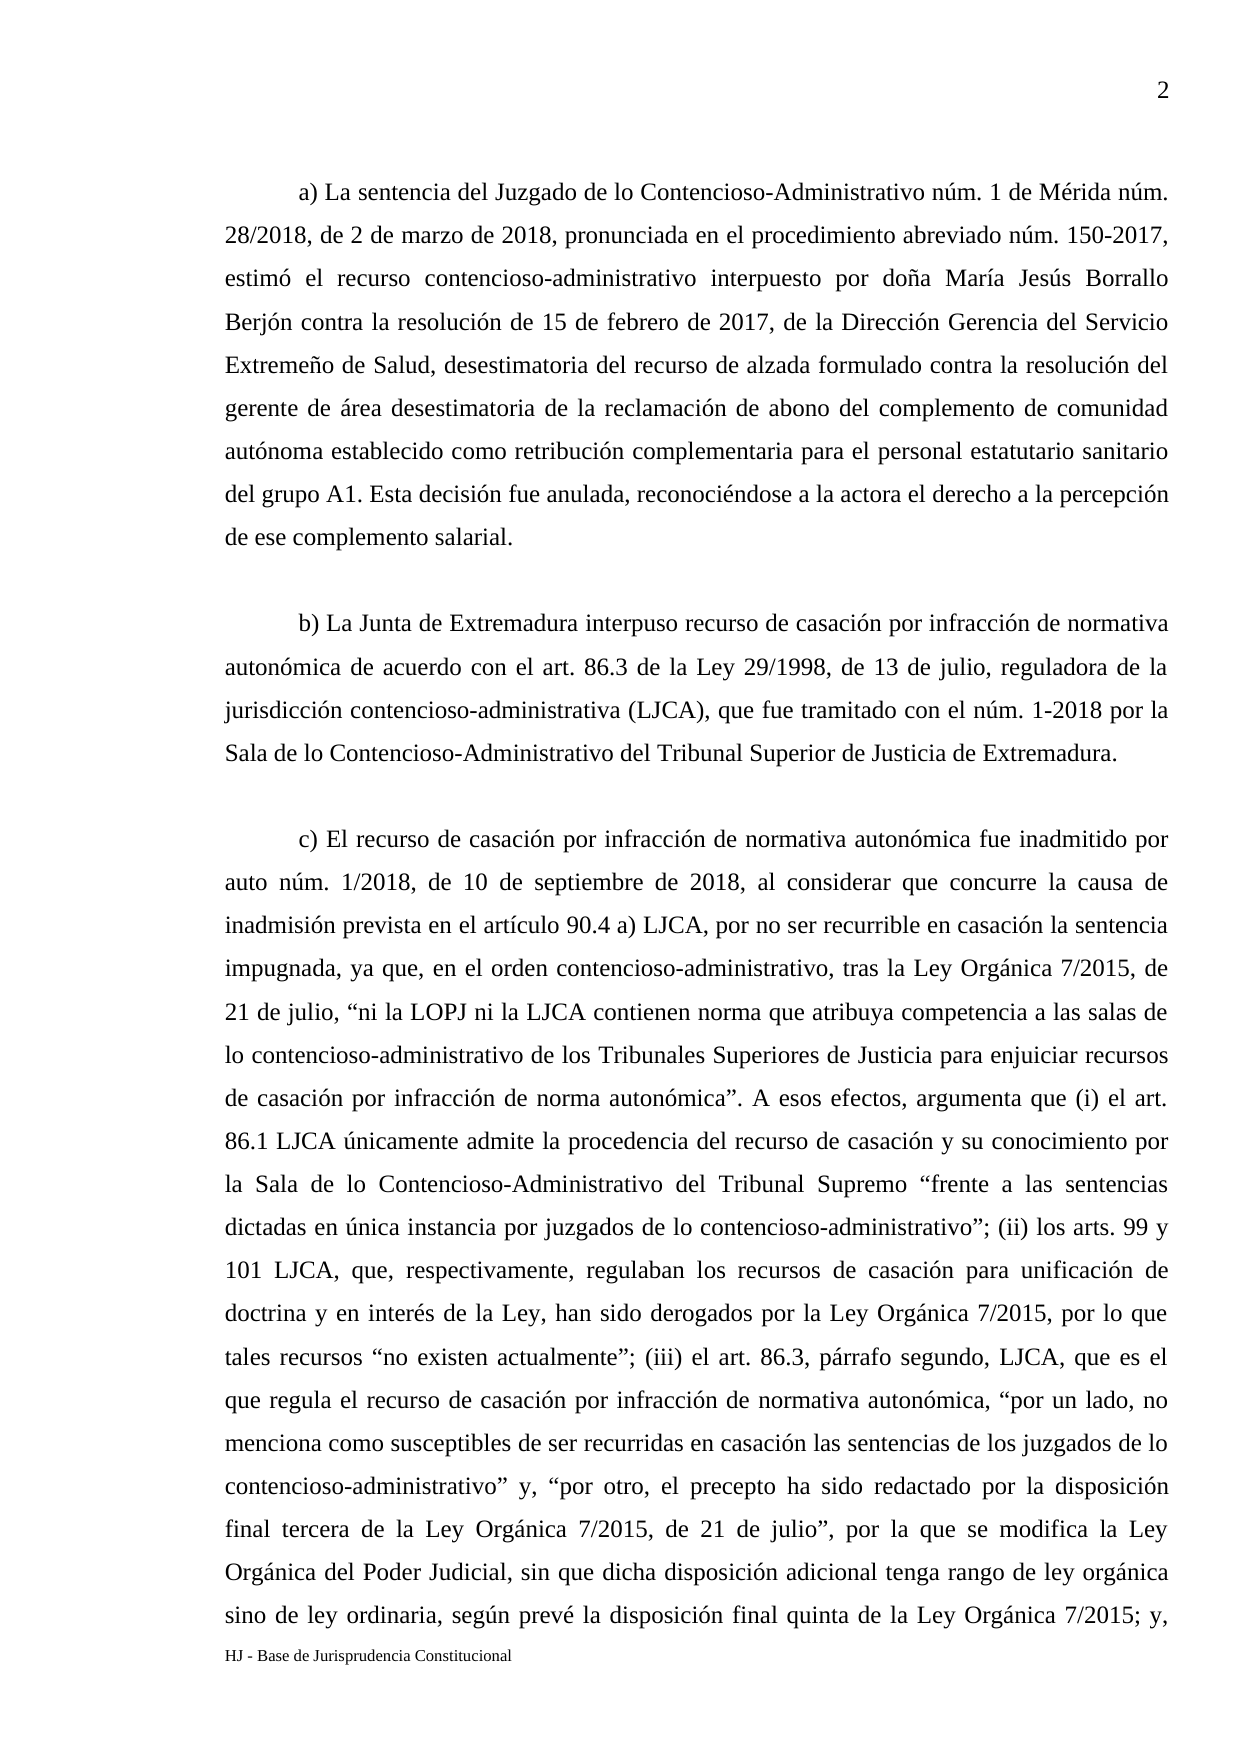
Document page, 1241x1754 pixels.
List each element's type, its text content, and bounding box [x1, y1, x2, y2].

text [224, 824, 1169, 1629]
text b) La Junta de Extremadura interpuso recurso de casación por infracción de normativa autonómica de acuerdo con el art. 86.3 de la Ley 29/1998, de 13 de julio, reguladora de la jurisdicción contencioso-administrativa (LJCA), que fue tramitado con el núm. 1-2018 por la Sala de lo Contencioso-Administrativo del Tribunal Superior de Justicia de Extremadura. [224, 608, 1169, 767]
text a) La sentencia del Juzgado de lo Contencioso-Administrativo núm. 1 de Mérida núm. 28/2018, de 2 de marzo de 2018, pronunciada en el procedimiento abreviado núm. 150-2017, estimó el recurso contencioso-administrativo interpuesto por doña María Jesús Borrallo Berjón contra la resolución de 15 de febrero de 2017, de la Dirección Gerencia del Servicio Extremeño de Salud, desestimatoria del recurso de alzada formulado contra la resolución del gerente de área desestimatoria de la reclamación de abono del complemento de comunidad autónoma establecido como retribución complementaria para el personal estatutario sanitario del grupo A1. Esta decisión fue anulada, reconociéndose a la actora el derecho a la percepción de ese complemento salarial. [224, 177, 1169, 551]
